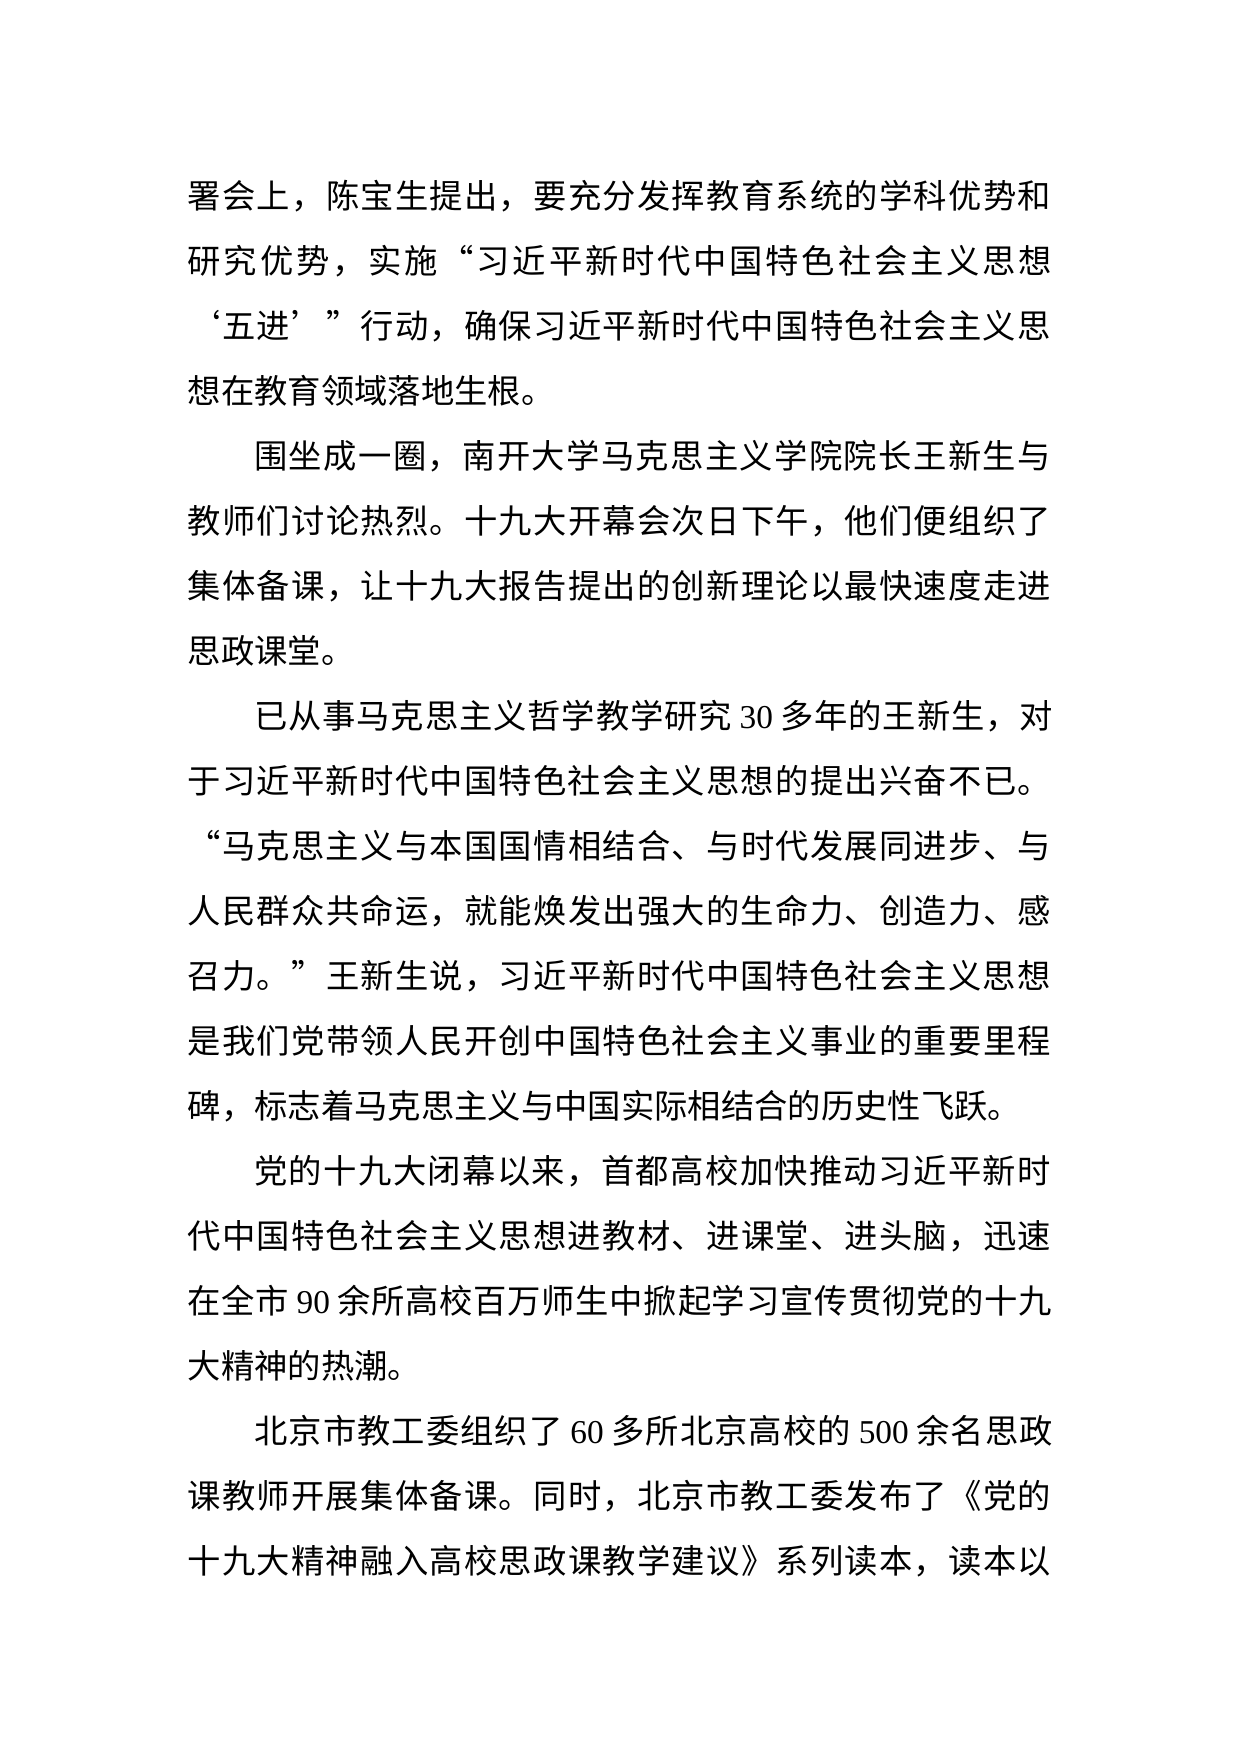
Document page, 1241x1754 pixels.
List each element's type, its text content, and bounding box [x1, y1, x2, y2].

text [187, 162, 1053, 422]
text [187, 1397, 1053, 1592]
text 围坐成一圈，南开大学马克思主义学院院长王新生与教师们讨论热烈。十九大开幕会次日下午，他们便组织了集体备课，让十九大报告提出的创新理论以最快速度走进思政课堂。 [187, 422, 1053, 682]
text 已从事马克思主义哲学教学研究30多年的王新生，对于习近平新时代中国特色社会主义思想的提出兴奋不已。“马克思主义与本国国情相结合、与时代发展同进步、与人民群众共命运，就能焕发出强大的生命力、创造力、感召力。”王新生说，习近平新时代中国特色社会主义思想是我们党带领人民开创中国特色社会主义事业的重要里程碑，标志着马克思主义与中国实际相结合的历史性飞跃。 [187, 682, 1053, 1137]
text 党的十九大闭幕以来，首都高校加快推动习近平新时代中国特色社会主义思想进教材、进课堂、进头脑，迅速在全市90余所高校百万师生中掀起学习宣传贯彻党的十九大精神的热潮。 [187, 1137, 1053, 1397]
